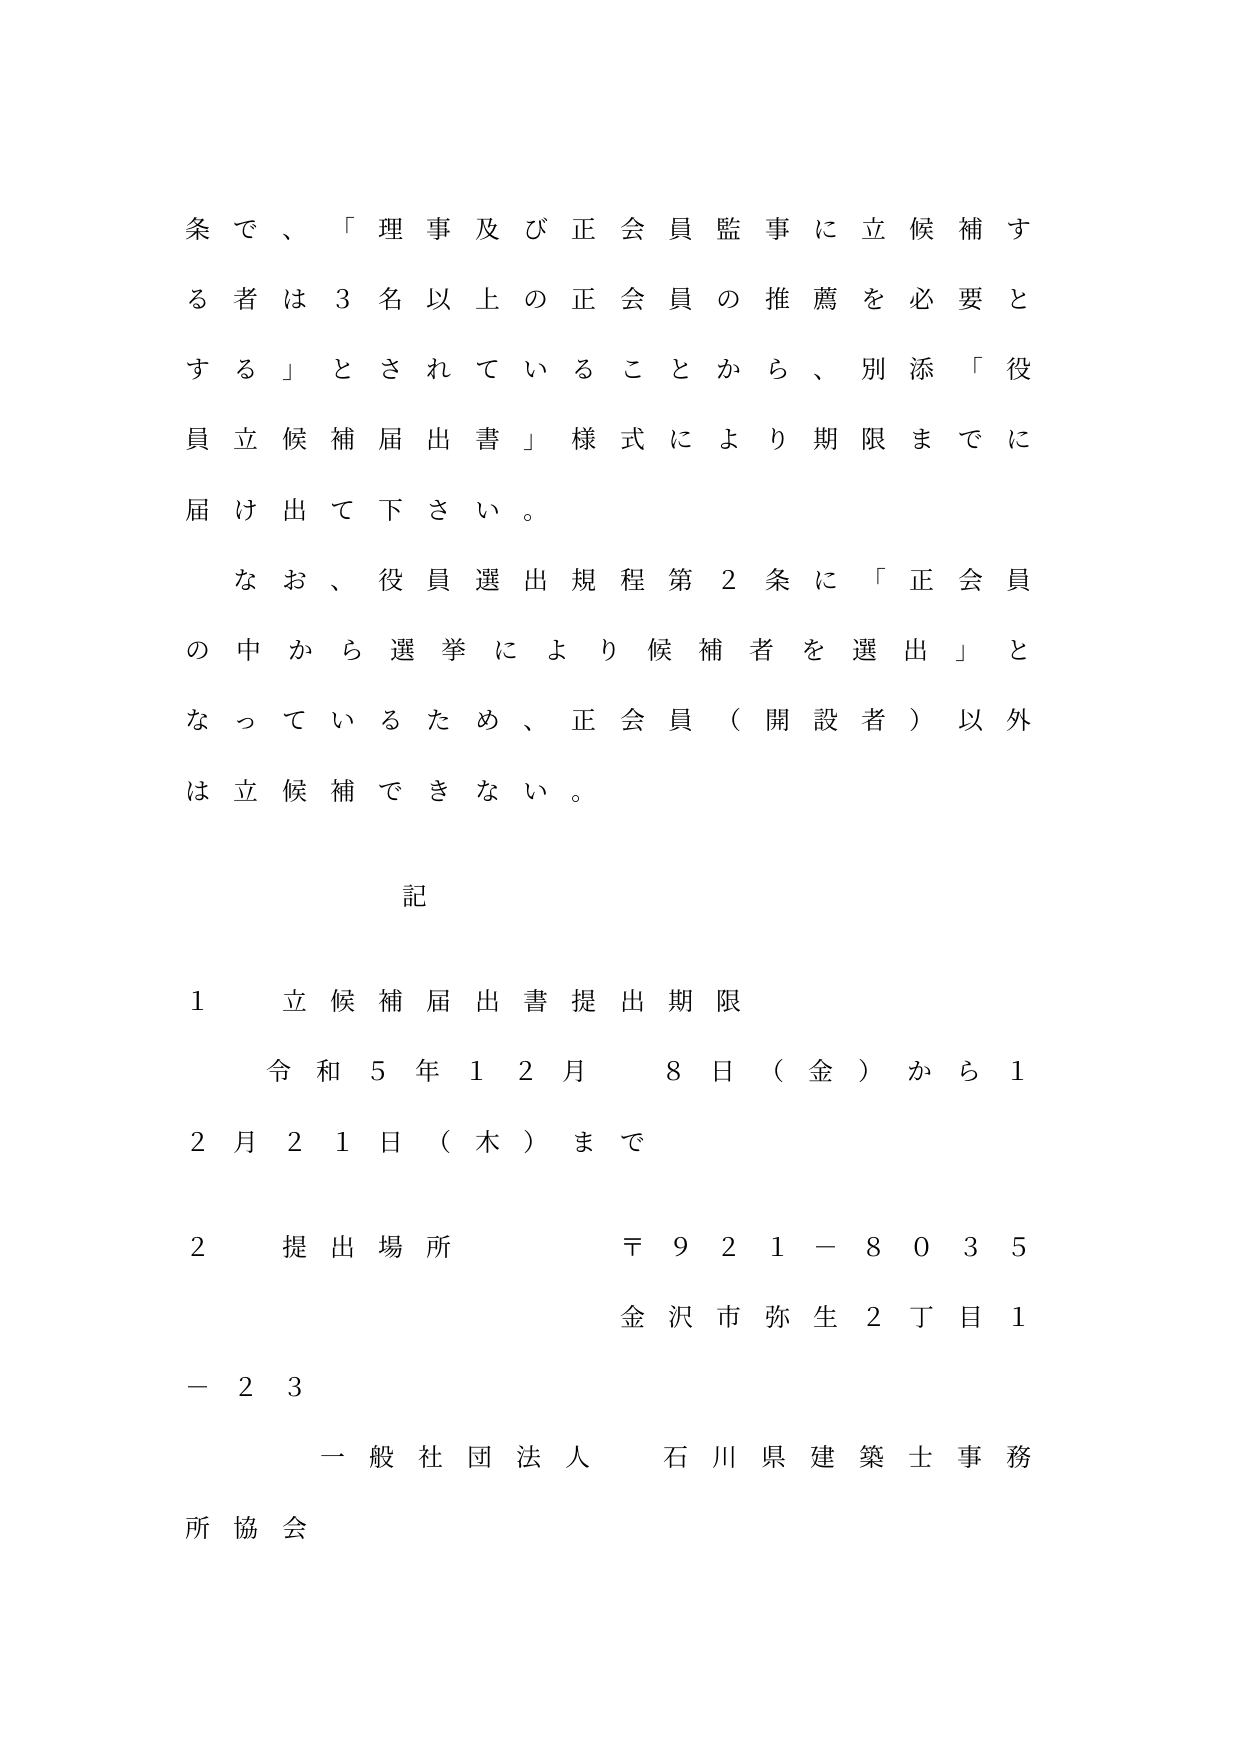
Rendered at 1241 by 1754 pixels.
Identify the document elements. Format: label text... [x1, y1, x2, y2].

text ２ 提出場所 〒９２１－８０３５ [185, 1210, 1055, 1281]
text 記 [185, 859, 1055, 929]
text なお、役員選出規程第２条に「正会員の中から選挙により候補者を選出」となっているため、正会員（開設者）以外は立候補できない。 [185, 543, 1055, 824]
text 一般社団法人 石川県建築士事務所協会 [185, 1421, 1055, 1561]
text １ 立候補届出書提出期限 [185, 965, 1055, 1035]
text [185, 192, 1055, 543]
text 金沢市弥生２丁目１－２３ [185, 1281, 1055, 1421]
text 令和５年１２月 ８日（金）から１２月２１日（木）まで [185, 1035, 1055, 1175]
